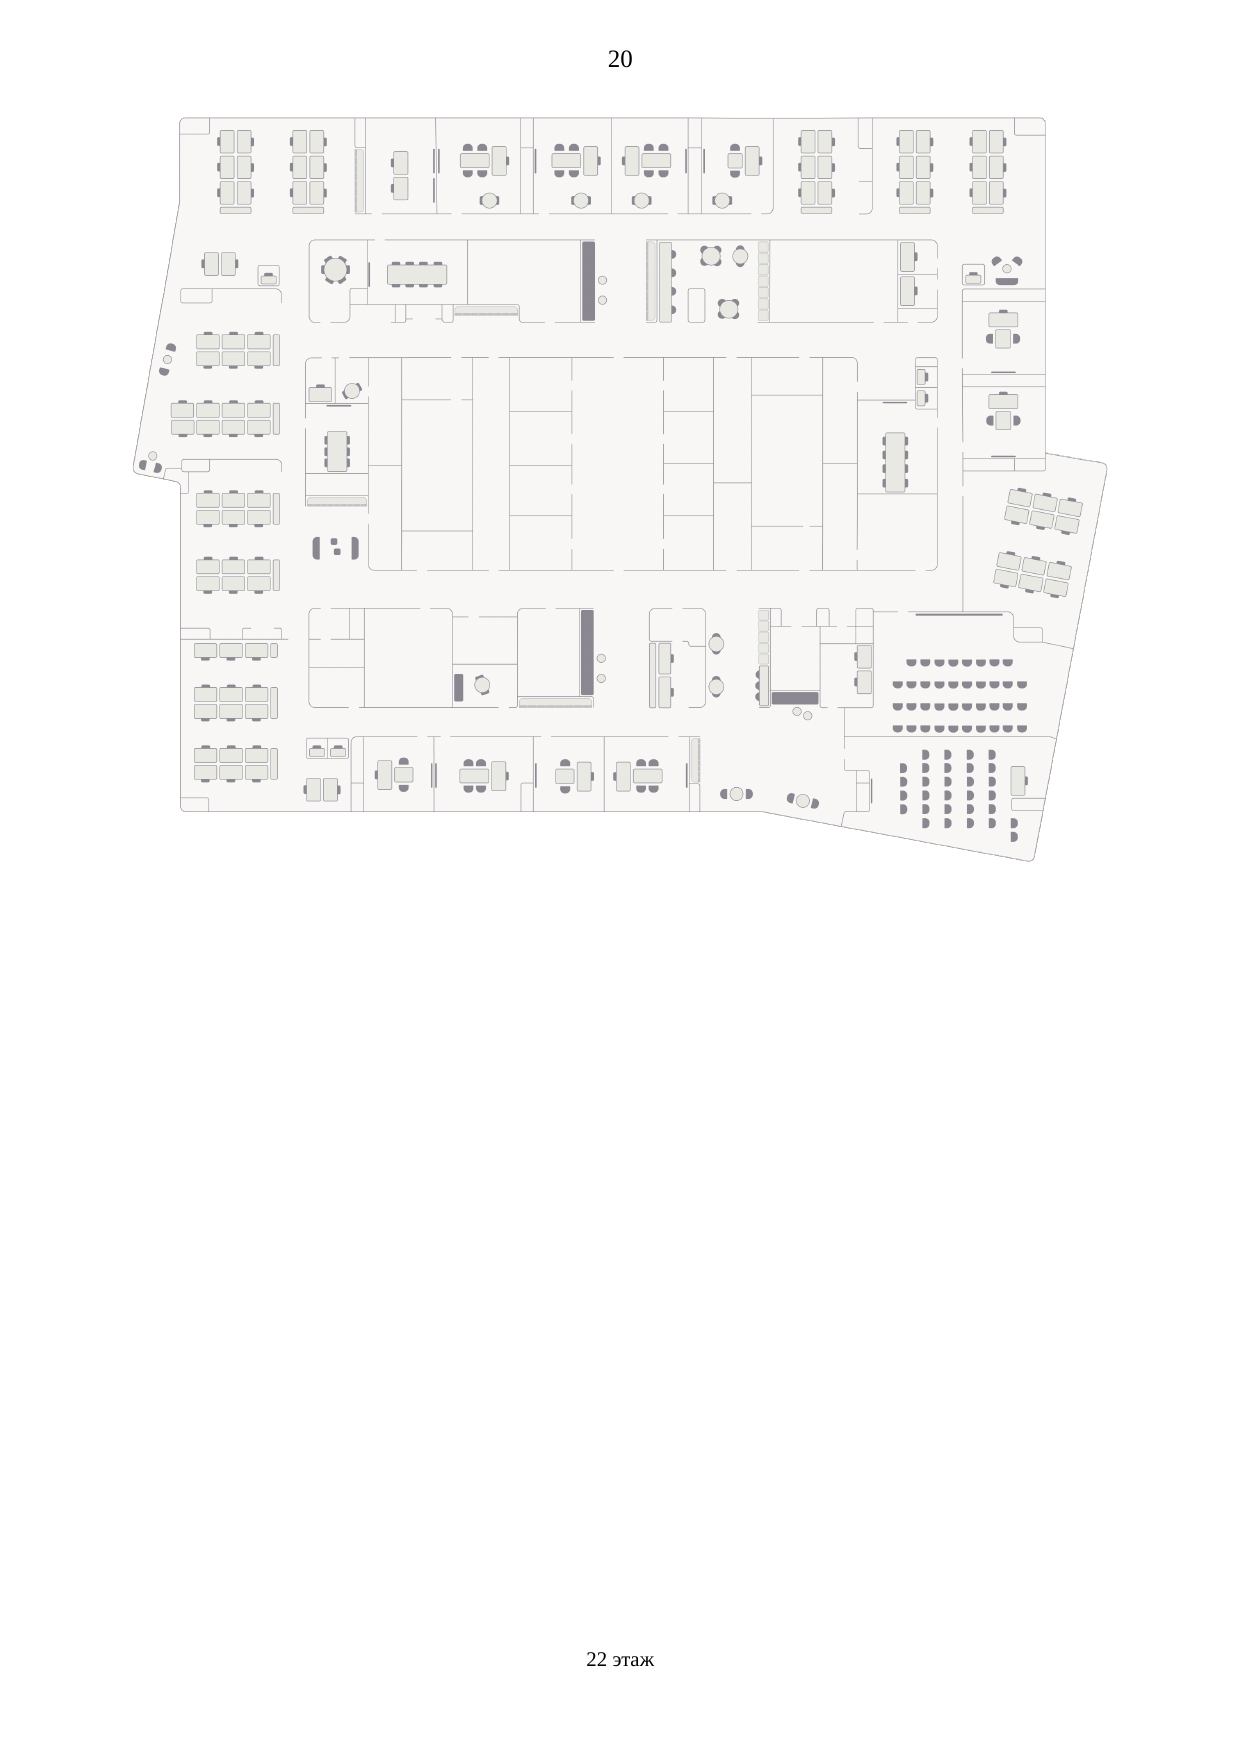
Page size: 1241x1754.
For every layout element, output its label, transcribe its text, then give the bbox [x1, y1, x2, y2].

picture [132, 117, 1108, 862]
text 22 этаж [75, 1647, 1165, 1671]
